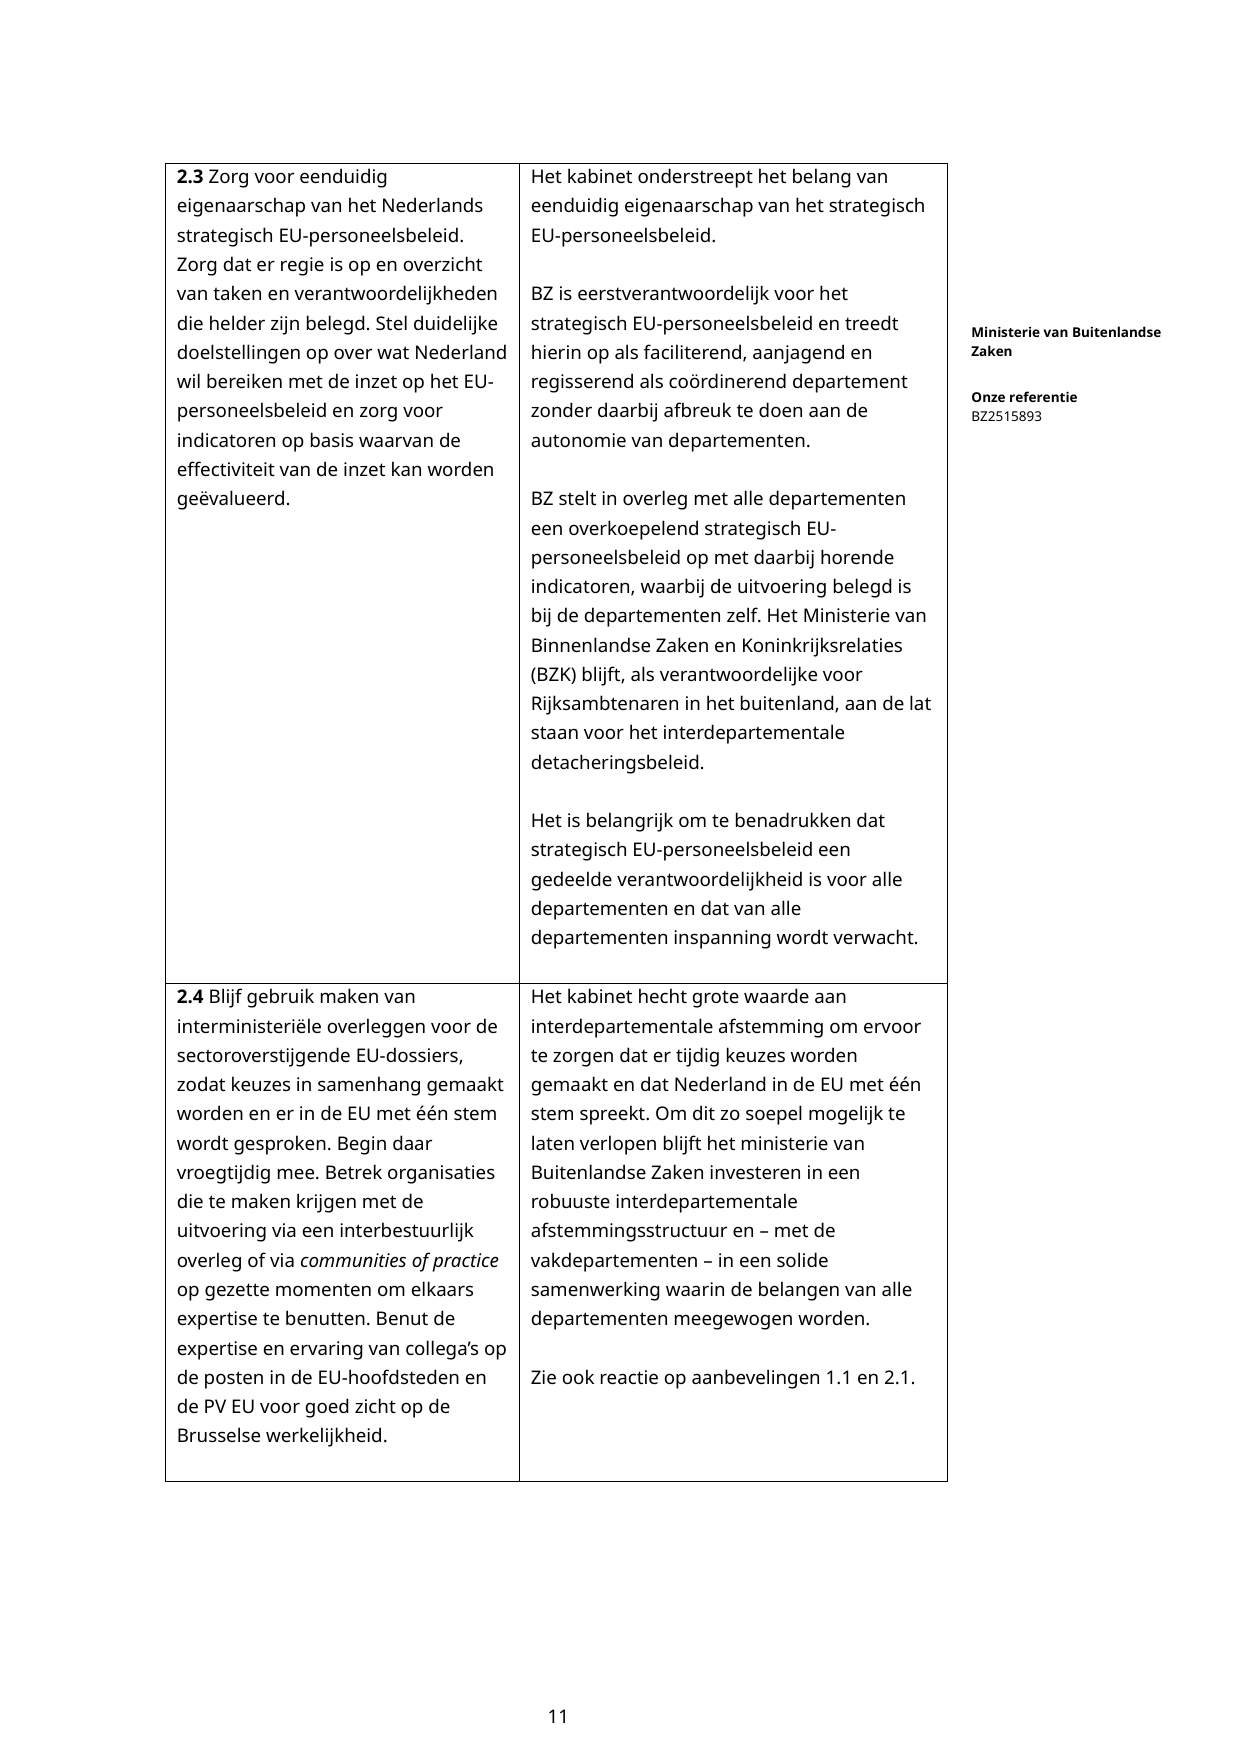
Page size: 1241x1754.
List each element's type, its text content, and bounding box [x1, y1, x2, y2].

table_cell Het kabinet hecht grote waarde aan interdepartementale afstemming om ervoor te zorgen dat er tijdig keuzes worden gemaakt en dat Nederland in de EU met één stem spreekt. Om dit zo soepel mogelijk te laten verlopen blijft het ministerie van Buitenlandse Zaken investeren in een robuuste interdepartementale afstemmingsstructuur en – met de vakdepartementen – in een solide samenwerking waarin de belangen van alle departementen meegewogen worden. Zie ook reactie op aanbevelingen 1.1 en 2.1. [520, 984, 947, 1481]
table_header 2.3 Zorg voor eenduidig eigenaarschap van het Nederlands strategisch EU-personeelsbeleid. Zorg dat er regie is op en overzicht van taken en verantwoordelijkheden die helder zijn belegd. Stel duidelijke doelstellingen op over wat Nederland wil bereiken met de inzet op het EU-personeelsbeleid en zorg voor indicatoren op basis waarvan de effectiviteit van de inzet kan worden geëvalueerd. [166, 164, 519, 983]
table_cell 2.4 Blijf gebruik maken van interministeriële overleggen voor de sectoroverstijgende EU-dossiers, zodat keuzes in samenhang gemaakt worden en er in de EU met één stem wordt gesproken. Begin daar vroegtijdig mee. Betrek organisaties die te maken krijgen met de uitvoering via een interbestuurlijk overleg of via communities of practice op gezette momenten om elkaars expertise te benutten. Benut de expertise en ervaring van collega’s op de posten in de EU-hoofdsteden en de PV EU voor goed zicht op de Brusselse werkelijkheid. [166, 984, 519, 1481]
table_header Het kabinet onderstreept het belang van eenduidig eigenaarschap van het strategisch EU-personeelsbeleid. BZ is eerstverantwoordelijk voor het strategisch EU-personeelsbeleid en treedt hierin op als faciliterend, aanjagend en regisserend als coördinerend departement zonder daarbij afbreuk te doen aan de autonomie van departementen. BZ stelt in overleg met alle departementen een overkoepelend strategisch EU-personeelsbeleid op met daarbij horende indicatoren, waarbij de uitvoering belegd is bij de departementen zelf. Het Ministerie van Binnenlandse Zaken en Koninkrijksrelaties (BZK) blijft, als verantwoordelijke voor Rijksambtenaren in het buitenland, aan de lat staan voor het interdepartementale detacheringsbeleid. Het is belangrijk om te benadrukken dat strategisch EU-personeelsbeleid een gedeelde verantwoordelijkheid is voor alle departementen en dat van alle departementen inspanning wordt verwacht. [520, 164, 947, 983]
